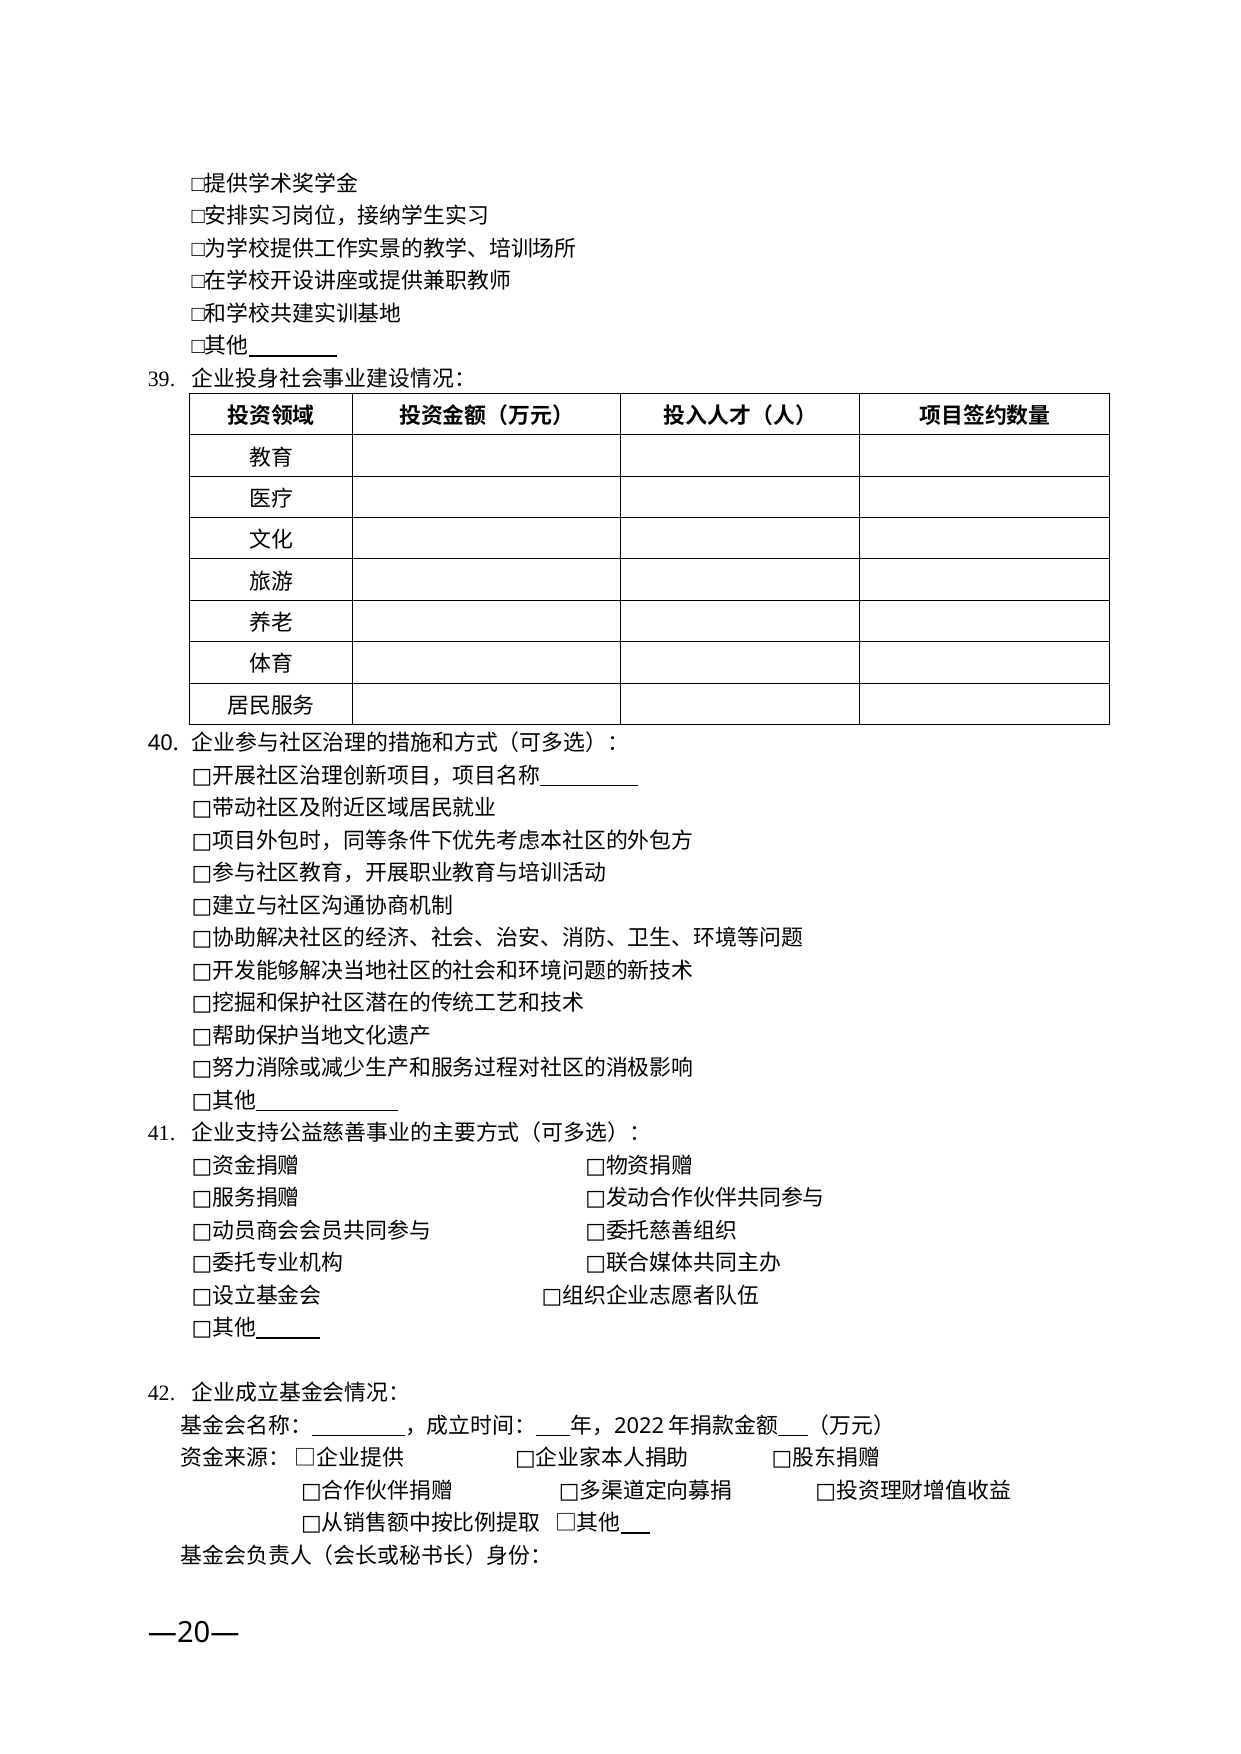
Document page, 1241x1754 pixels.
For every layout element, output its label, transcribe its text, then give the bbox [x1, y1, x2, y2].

list 企业参与社区治理的措施和方式（可多选）： [148, 725, 1152, 757]
table_cell 养老 [190, 601, 352, 641]
text □帮助保护当地文化遗产 [148, 1017, 1152, 1050]
table_cell [621, 477, 859, 517]
text □资金捐赠 □物资捐赠 [104, 1147, 1152, 1180]
table_cell [860, 559, 1109, 600]
table_cell [353, 435, 620, 476]
table_cell [353, 559, 620, 600]
text □服务捐赠 □发动合作伙伴共同参与 [104, 1180, 1152, 1212]
list 企业投身社会事业建设情况： [148, 360, 1152, 393]
text 资金来源： □企业提供 □企业家本人捐助 □股东捐赠 [180, 1440, 1152, 1472]
table_cell 文化 [190, 518, 352, 558]
text □其他 [148, 1082, 1152, 1115]
text □协助解决社区的经济、社会、治安、消防、卫生、环境等问题 [148, 920, 1152, 952]
table_cell [353, 518, 620, 558]
table_cell 体育 [190, 642, 352, 682]
table_cell [860, 477, 1109, 517]
list □安排实习岗位，接纳学生实习 [148, 198, 1152, 230]
list □其他 [148, 328, 1152, 360]
text □挖掘和保护社区潜在的传统工艺和技术 [148, 985, 1152, 1017]
table_cell [860, 601, 1109, 641]
text 基金会负责人（会长或秘书长）身份： [148, 1537, 1152, 1570]
table_cell [353, 684, 620, 724]
table_header 投资领域 [190, 394, 352, 434]
list □在学校开设讲座或提供兼职教师 [148, 263, 1152, 295]
text □带动社区及附近区域居民就业 [148, 790, 1152, 822]
table_cell [353, 601, 620, 641]
list □提供学术奖学金 [148, 165, 1152, 198]
text □努力消除或减少生产和服务过程对社区的消极影响 [148, 1050, 1152, 1082]
table_cell [621, 518, 859, 558]
table_cell [621, 601, 859, 641]
text □从销售额中按比例提取 □其他 [148, 1505, 1152, 1537]
text □其他 [104, 1310, 1152, 1342]
table_cell [621, 435, 859, 476]
text □委托专业机构 □联合媒体共同主办 [104, 1245, 1152, 1277]
table_cell [860, 435, 1109, 476]
text □参与社区教育，开展职业教育与培训活动 [148, 855, 1152, 887]
text □建立与社区沟通协商机制 [148, 887, 1152, 920]
table_cell 旅游 [190, 559, 352, 600]
text □设立基金会 □组织企业志愿者队伍 [104, 1277, 1152, 1310]
table_cell [353, 477, 620, 517]
table_cell [621, 642, 859, 682]
list 企业成立基金会情况： [148, 1375, 1152, 1407]
table_cell [621, 559, 859, 600]
text □合作伙伴捐赠 □多渠道定向募捐 □投资理财增值收益 [148, 1472, 1152, 1505]
text □项目外包时，同等条件下优先考虑本社区的外包方 [148, 822, 1152, 855]
table_header 项目签约数量 [860, 394, 1109, 434]
text □开发能够解决当地社区的社会和环境问题的新技术 [148, 952, 1152, 985]
table_cell 教育 [190, 435, 352, 476]
table_cell [621, 684, 859, 724]
table_cell [860, 684, 1109, 724]
text 基金会名称： ，成立时间： 年，2022年捐款金额 （万元） [158, 1407, 1152, 1440]
text □动员商会会员共同参与 □委托慈善组织 [104, 1212, 1152, 1245]
list □为学校提供工作实景的教学、培训场所 [148, 230, 1152, 263]
list □和学校共建实训基地 [148, 295, 1152, 328]
list 企业支持公益慈善事业的主要方式（可多选）： [148, 1115, 1152, 1147]
table_cell [353, 642, 620, 682]
table_cell [860, 518, 1109, 558]
text □开展社区治理创新项目，项目名称 [148, 757, 1152, 790]
table_cell [860, 642, 1109, 682]
table_cell 医疗 [190, 477, 352, 517]
table_header 投资金额（万元） [353, 394, 620, 434]
table_cell 居民服务 [190, 684, 352, 724]
table_header 投入人才（人） [621, 394, 859, 434]
